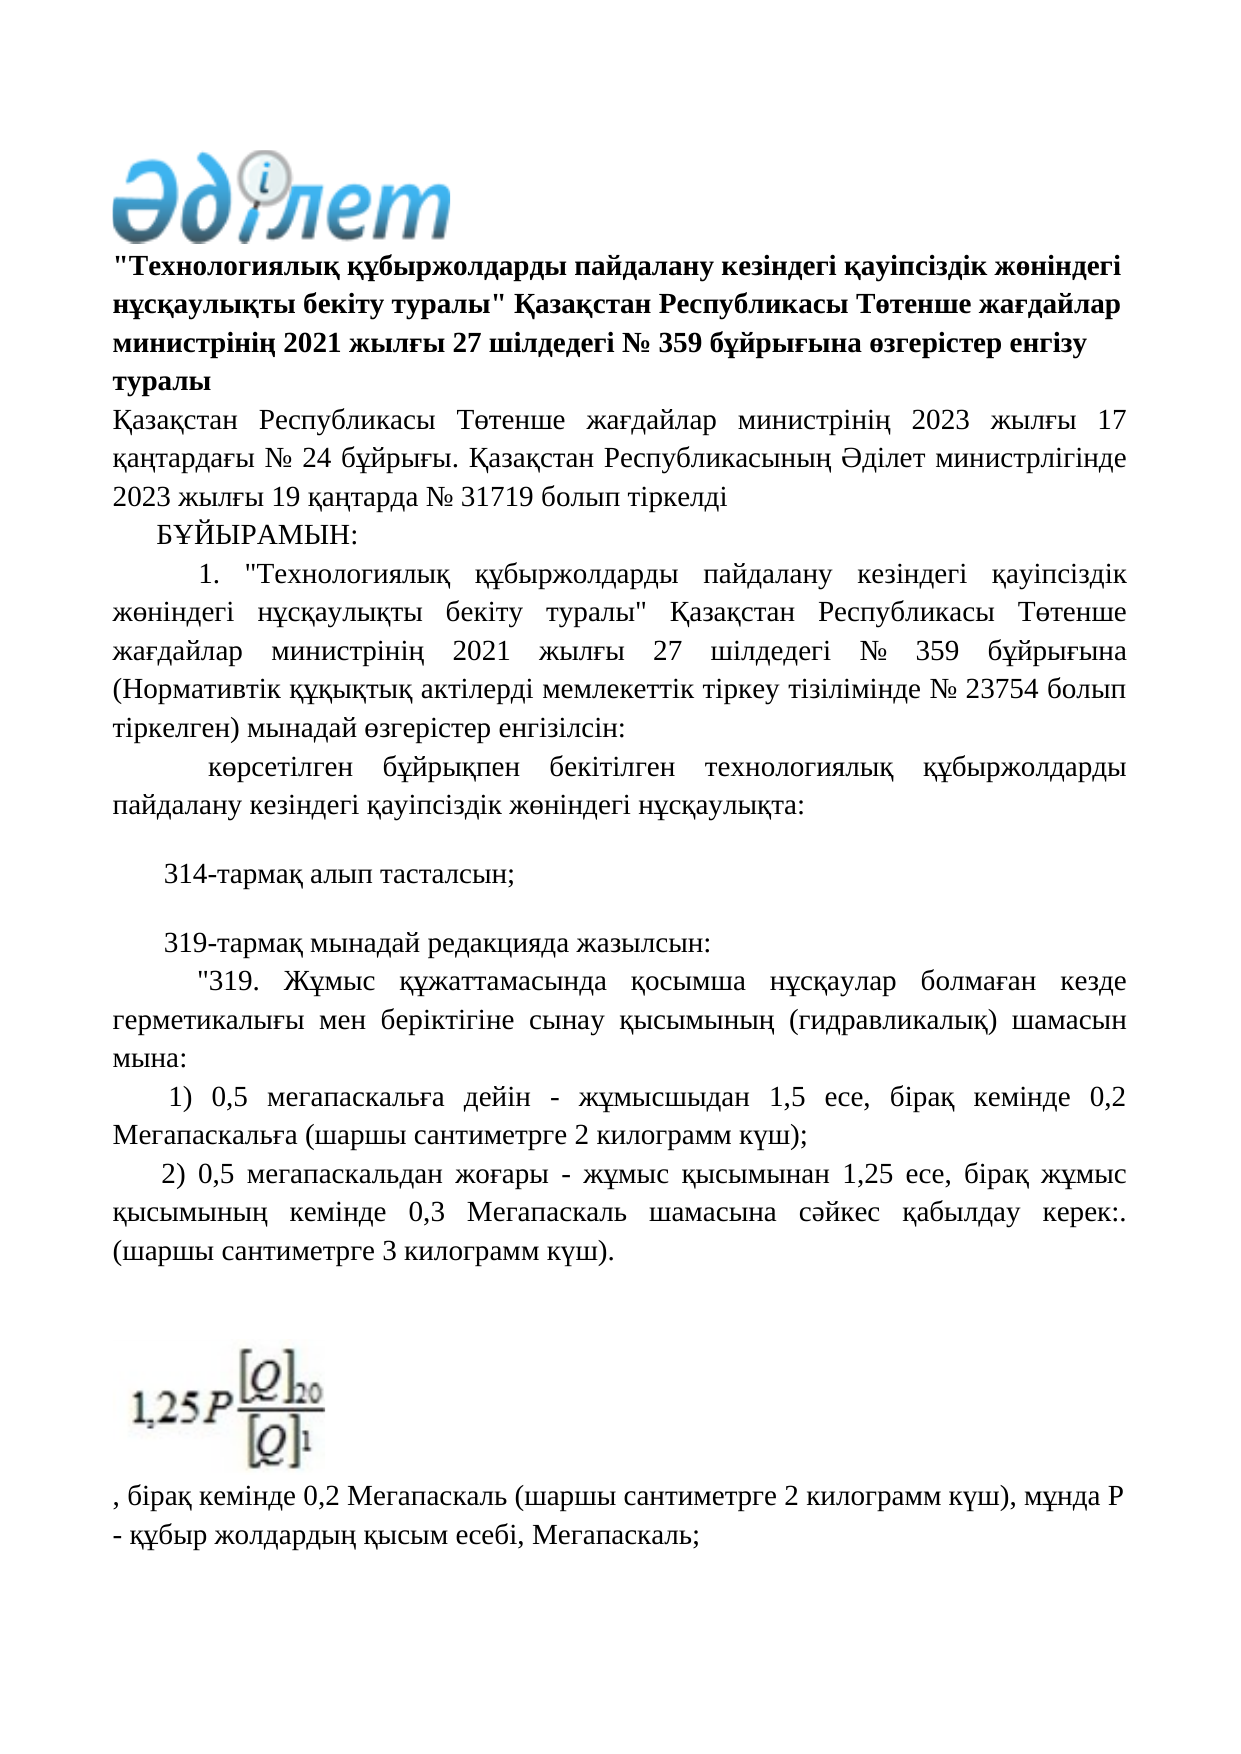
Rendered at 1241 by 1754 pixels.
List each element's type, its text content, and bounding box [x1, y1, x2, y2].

text БҰЙЫРАМЫН: [112, 517, 1128, 551]
text 1) 0,5 мегапаскальға дейін - жұмысшыдан 1,5 есе, бірақ кемінде 0,2 Мегапаскальға (шаршы сантиметрге 2 килограмм күш); [112, 1079, 1128, 1151]
text "319. Жұмыс құжаттамасында қосымша нұсқаулар болмаған кезде герметикалығы мен беріктігіне сынау қысымының (гидравликалық) шамасын мына: [112, 963, 1128, 1074]
picture [112, 150, 451, 244]
text 319-тармақ мынадай редакцияда жазылсын: [112, 925, 1128, 958]
picture [112, 1339, 325, 1475]
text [112, 1478, 1128, 1551]
text 1. "Технологиялық құбыржолдарды пайдалану кезіндегі қауіпсіздік жөніндегі нұсқаулықты бекіту туралы" Қазақстан Республикасы Төтенше жағдайлар министрінің 2021 жылғы 27 шілдедегі № 359 бұйрығына (Нормативтiк құқықтық актiлерді мемлекеттік тіркеу тізілімінде № 23754 болып тіркелген) мынадай өзгерістер енгізілсін: [112, 556, 1128, 744]
text "Технологиялық құбыржолдарды пайдалану кезіндегі қауіпсіздік жөніндегі нұсқаулықты бекіту туралы" Қазақстан Республикасы Төтенше жағдайлар министрінің 2021 жылғы 27 шілдедегі № 359 бұйрығына өзгерістер енгізу туралы [112, 248, 1128, 397]
text көрсетілген бұйрықпен бекітілген технологиялық құбыржолдарды пайдалану кезіндегі қауіпсіздік жөніндегі нұсқаулықта: [112, 749, 1128, 821]
text 314-тармақ алып тасталсын; [112, 856, 1128, 889]
text 2) 0,5 мегапаскальдан жоғары - жұмыс қысымынан 1,25 есе, бірақ жұмыс қысымының кемінде 0,3 Мегапаскаль шамасына сәйкес қабылдау керек:. (шаршы сантиметрге 3 килограмм күш). [112, 1156, 1128, 1267]
text Қазақстан Республикасы Төтенше жағдайлар министрінің 2023 жылғы 17 қаңтардағы № 24 бұйрығы. Қазақстан Республикасының Әділет министрлігінде 2023 жылғы 19 қаңтарда № 31719 болып тіркелді [112, 402, 1128, 512]
